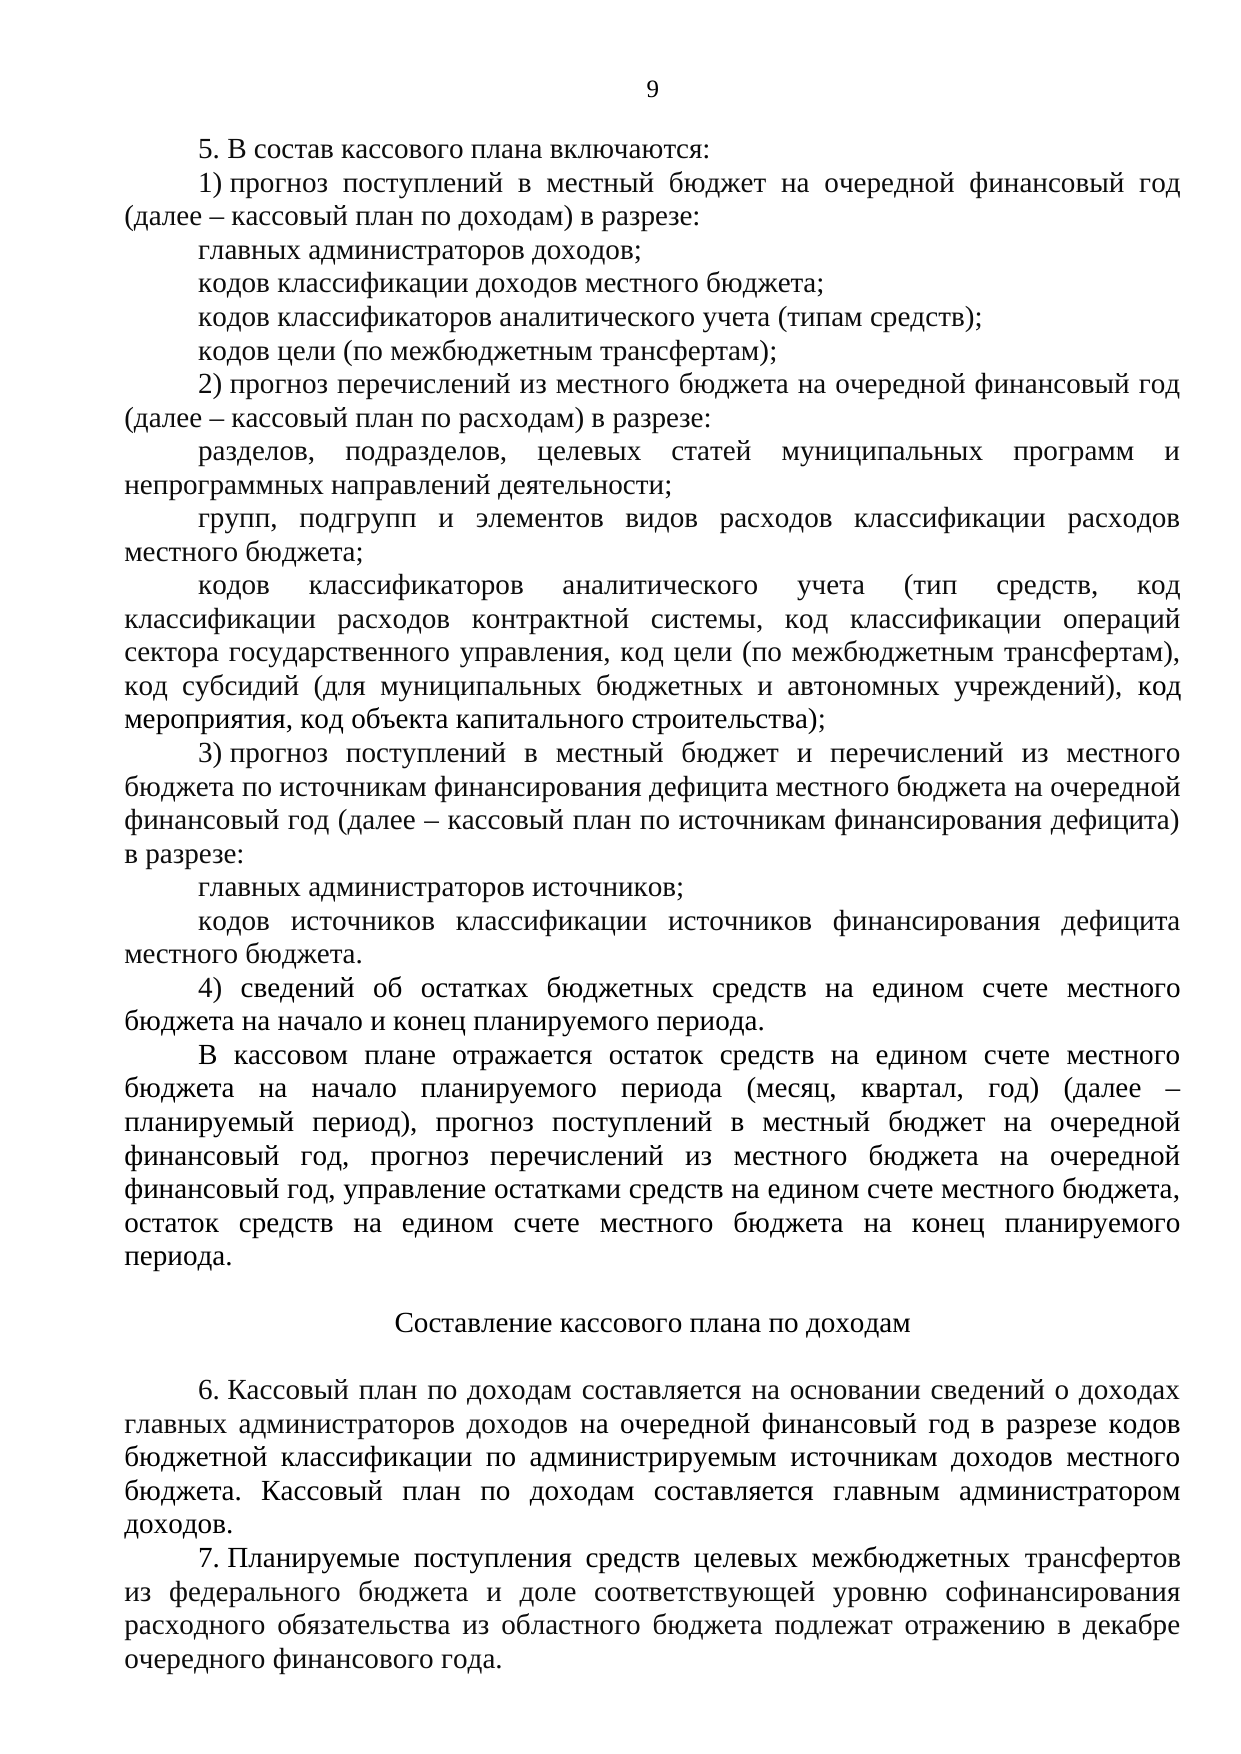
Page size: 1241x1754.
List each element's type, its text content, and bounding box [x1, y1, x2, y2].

text 4) сведений об остатках бюджетных средств на едином счете местного бюджета на начало и конец планируемого периода. [124, 970, 1181, 1037]
text кодов цели (по межбюджетным трансфертам); [124, 333, 1181, 366]
text кодов классификаторов аналитического учета (тип средств, код классификации расходов контрактной системы, код классификации операций сектора государственного управления, код цели (по межбюджетным трансфертам), код субсидий (для муниципальных бюджетных и автономных учреждений), код мероприятия, код объекта капитального строительства); [124, 567, 1181, 735]
text 6. Кассовый план по доходам составляется на основании сведений о доходах главных администраторов доходов на очередной финансовый год в разрезе кодов бюджетной классификации по администрируемым источникам доходов местного бюджета. Кассовый план по доходам составляется главным администратором доходов. [124, 1372, 1181, 1540]
text главных администраторов доходов; [124, 232, 1181, 266]
text 5. В состав кассового плана включаются: [124, 131, 1181, 165]
text В кассовом плане отражается остаток средств на едином счете местного бюджета на начало планируемого периода (месяц, квартал, год) (далее – планируемый период), прогноз поступлений в местный бюджет на очередной финансовый год, прогноз перечислений из местного бюджета на очередной финансовый год, управление остатками средств на едином счете местного бюджета, остаток средств на едином счете местного бюджета на конец планируемого периода. [124, 1037, 1181, 1272]
text кодов классификаторов аналитического учета (типам средств); [124, 299, 1181, 333]
text разделов, подразделов, целевых статей муниципальных программ и непрограммных направлений деятельности; [124, 433, 1181, 500]
text кодов источников классификации источников финансирования дефицита местного бюджета. [124, 903, 1181, 970]
text кодов классификации доходов местного бюджета; [124, 266, 1181, 299]
text 3) прогноз поступлений в местный бюджет и перечислений из местного бюджета по источникам финансирования дефицита местного бюджета на очередной финансовый год (далее – кассовый план по источникам финансирования дефицита) в разрезе: [124, 735, 1181, 869]
text 2) прогноз перечислений из местного бюджета на очередной финансовый год (далее – кассовый план по расходам) в разрезе: [124, 366, 1181, 433]
text главных администраторов источников; [124, 869, 1181, 903]
text 7. Планируемые поступления средств целевых межбюджетных трансфертов из федерального бюджета и доле соответствующей уровню софинансирования расходного обязательства из областного бюджета подлежат отражению в декабре очередного финансового года. [124, 1540, 1181, 1674]
text Составление кассового плана по доходам [124, 1305, 1181, 1339]
text 1) прогноз поступлений в местный бюджет на очередной финансовый год (далее – кассовый план по доходам) в разрезе: [124, 165, 1181, 232]
text групп, подгрупп и элементов видов расходов классификации расходов местного бюджета; [124, 500, 1181, 567]
